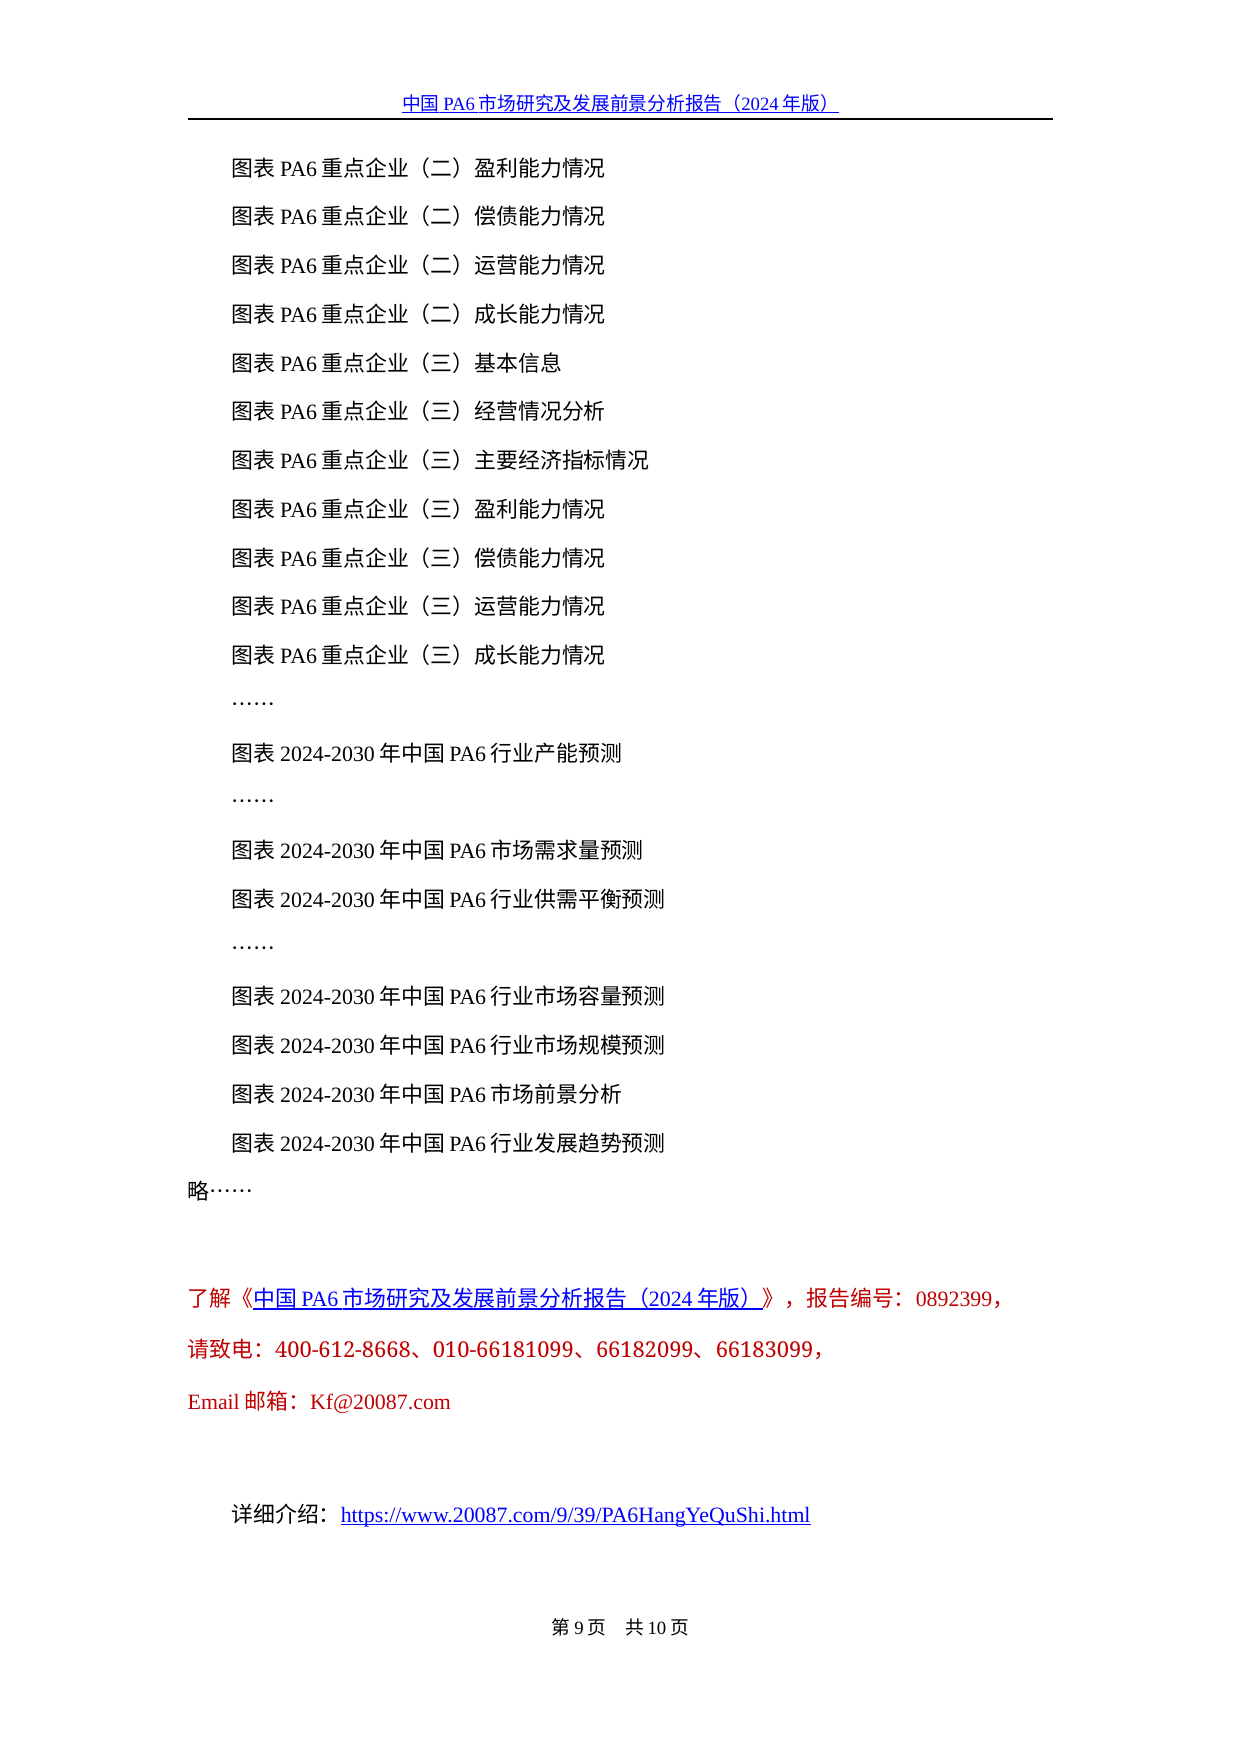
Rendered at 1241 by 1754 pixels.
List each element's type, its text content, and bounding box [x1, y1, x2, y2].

text Email邮箱：Kf@20087.com [187, 1383, 1053, 1416]
text 了解《中国PA6市场研究及发展前景分析报告（2024年版）》，报告编号：0892399， [187, 1280, 1053, 1313]
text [187, 150, 1053, 1206]
text 详细介绍：https://www.20087.com/9/39/PA6HangYeQuShi.html [187, 1496, 1053, 1529]
text 请致电：400-612-8668、010-66181099、66182099、66183099， [187, 1332, 1053, 1364]
